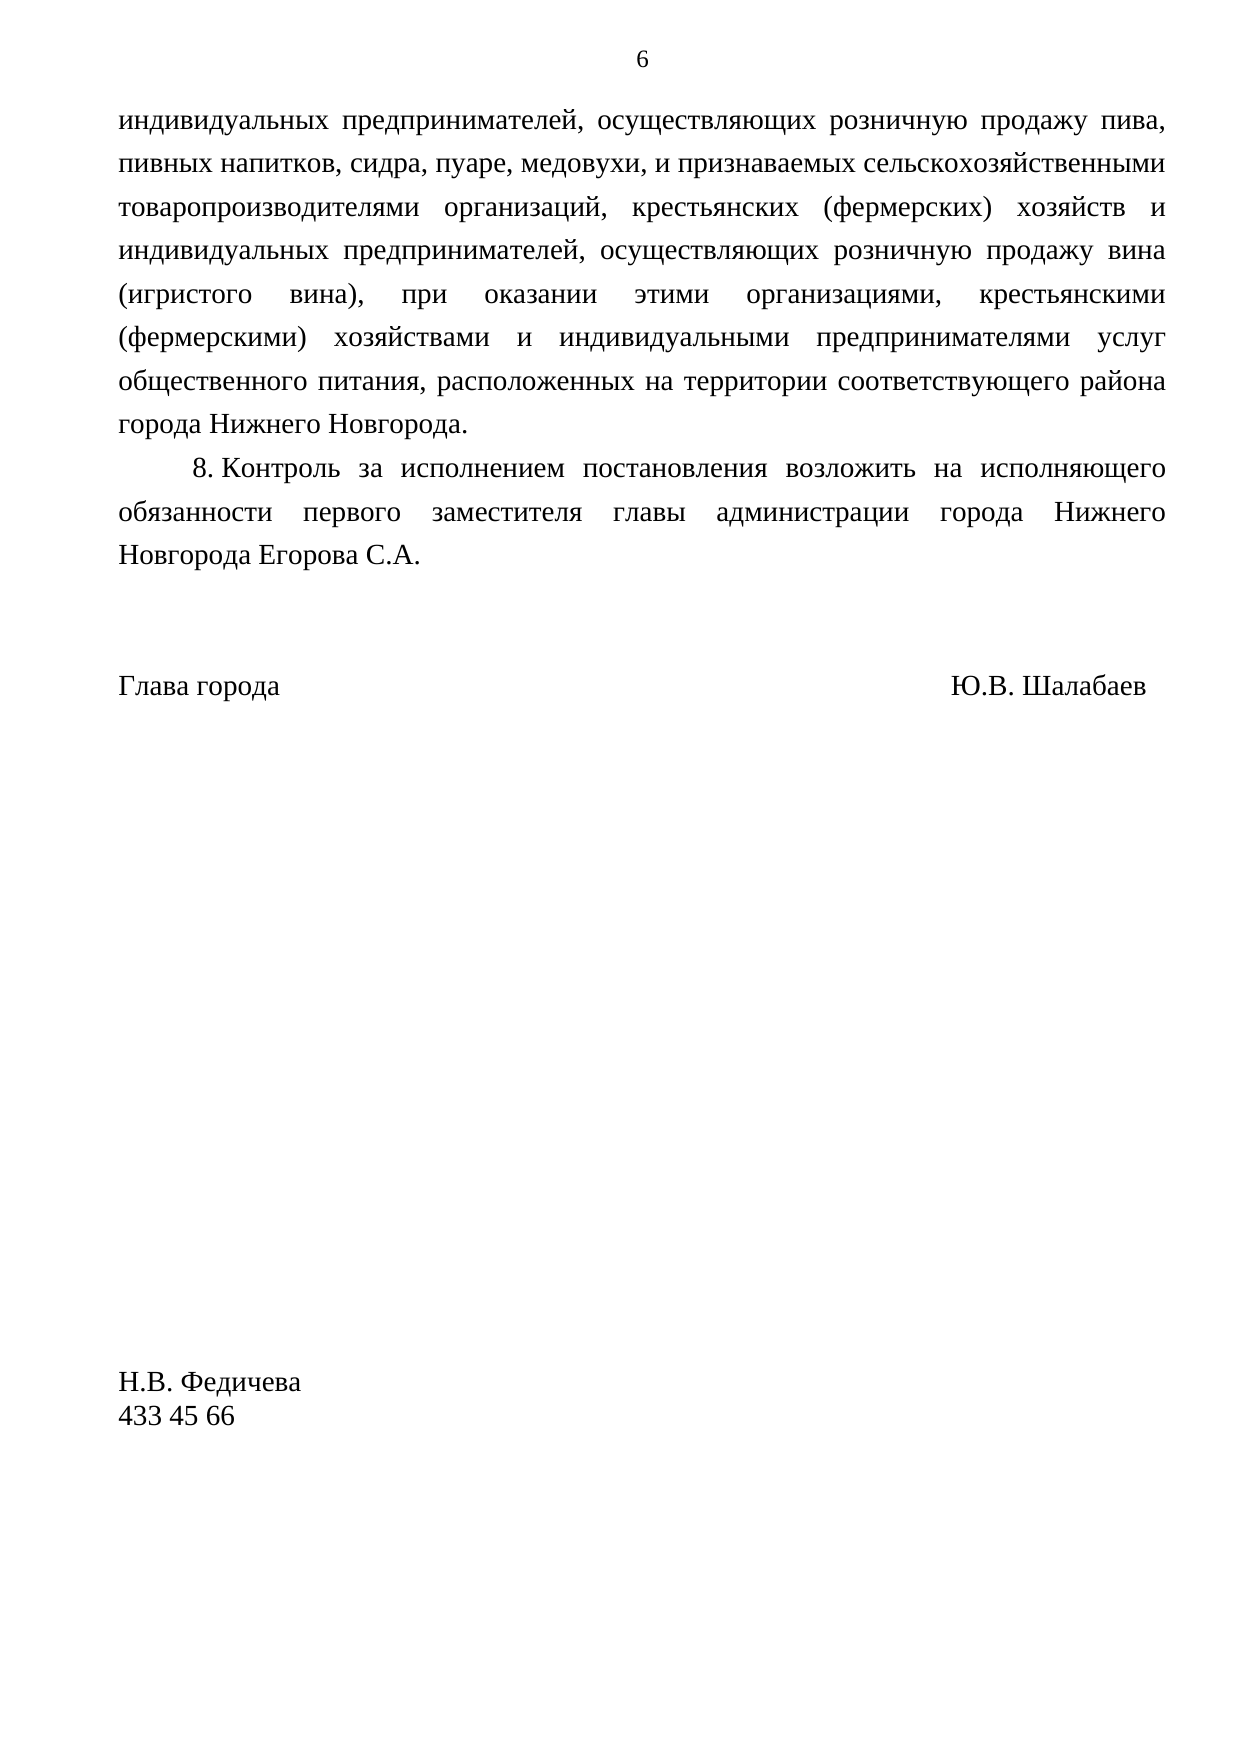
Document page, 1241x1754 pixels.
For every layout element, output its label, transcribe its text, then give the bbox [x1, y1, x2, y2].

text Н.В. Федичева [118, 1364, 1167, 1398]
text 433 45 66 [118, 1398, 1167, 1432]
text 8. Контроль за исполнением постановления возложить на исполняющего обязанности первого заместителя главы администрации города Нижнего Новгорода Егорова С.А. [118, 450, 1167, 571]
text Глава города Ю.В. Шалабаев [118, 668, 1167, 701]
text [118, 102, 1167, 440]
